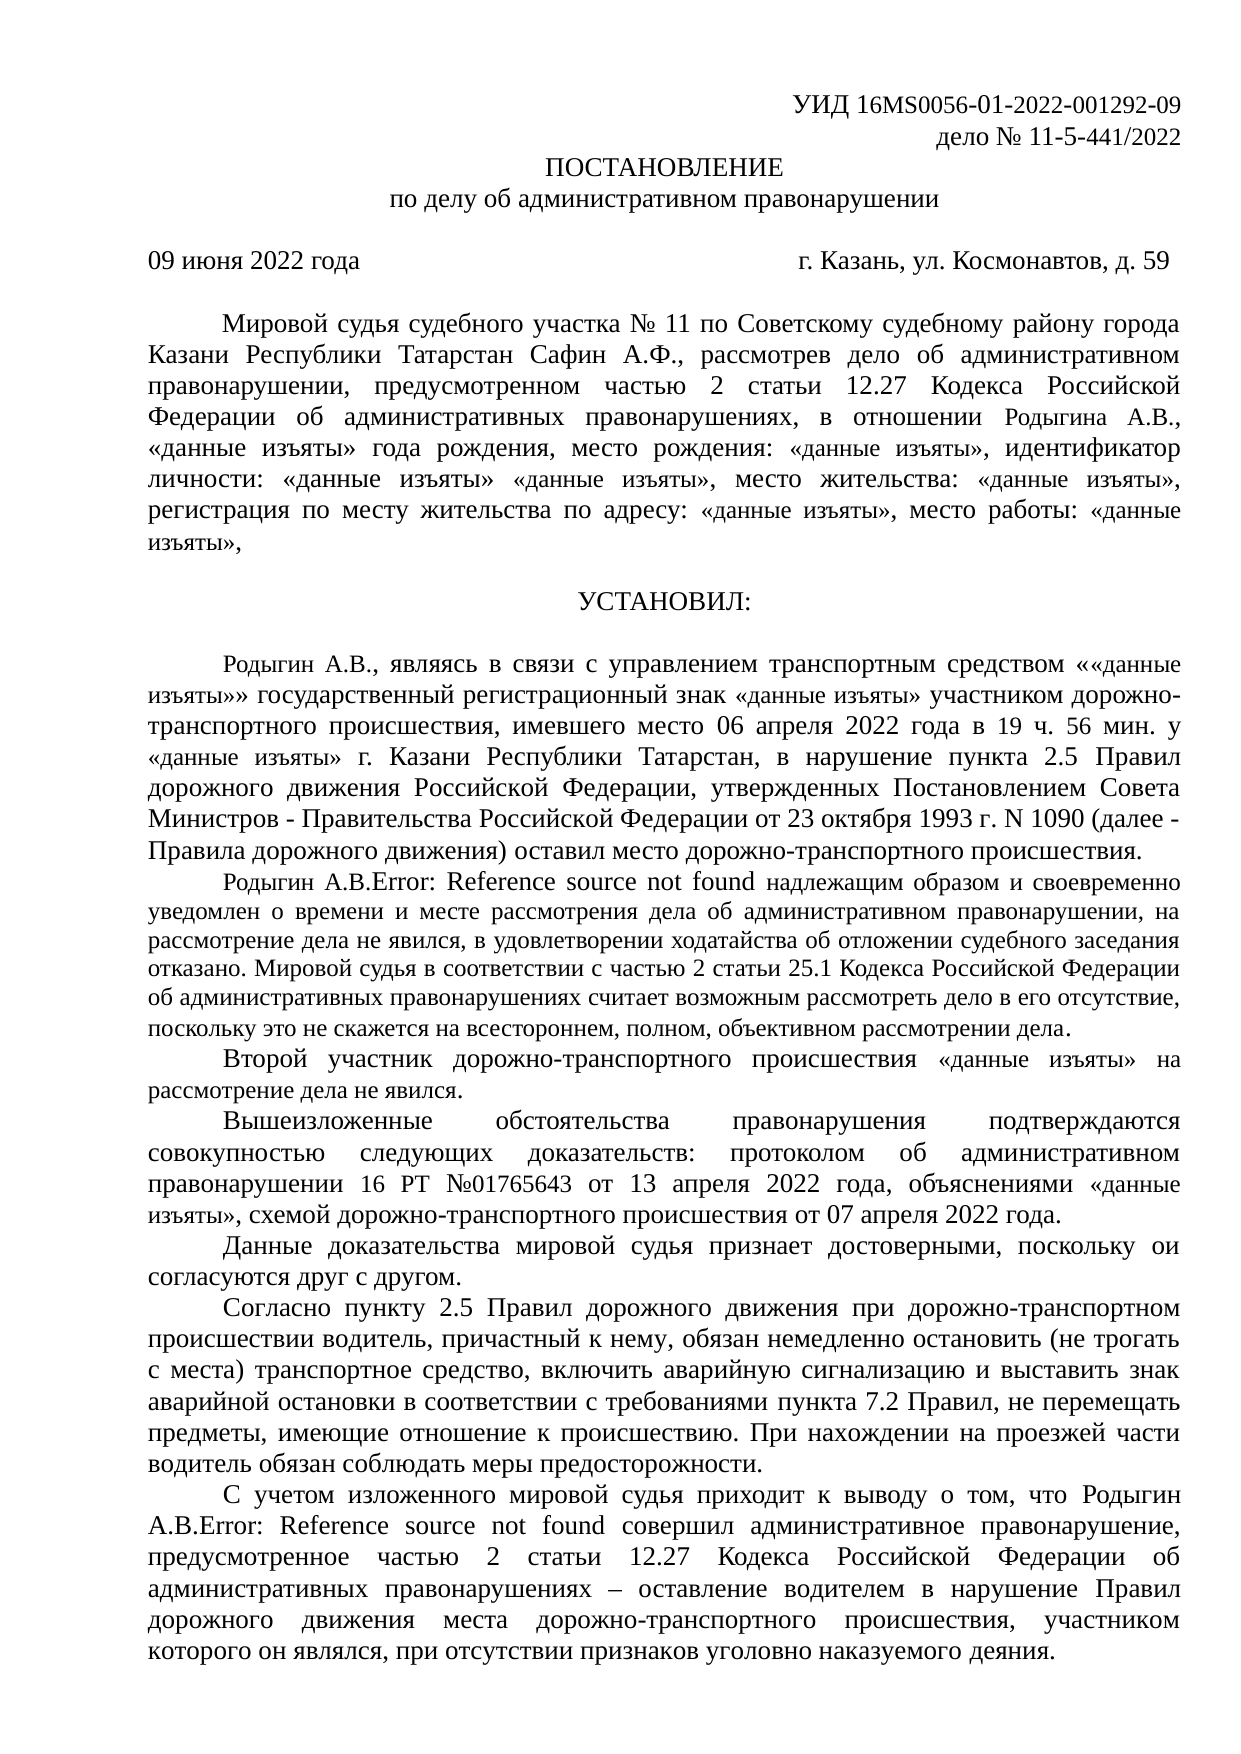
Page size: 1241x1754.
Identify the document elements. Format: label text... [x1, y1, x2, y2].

text Второй участник дорожно-транспортного происшествия . [148, 1042, 1181, 1104]
table_header года [136, 244, 650, 276]
text Данные доказательства мировой судья признает достоверными, поскольку ои согласуются друг с другом. [148, 1229, 1181, 1291]
text по делу об административном правонарушении [148, 182, 1181, 213]
text ПОСТАНОВЛЕНИЕ [148, 151, 1181, 182]
text дело № 11-5-/ [148, 120, 1181, 151]
text Согласно пункту 2.5 Правил дорожного движения при дорожно-транспортном происшествии водитель, причастный к нему, обязан немедленно остановить (не трогать с места) транспортное средство, включить аварийную сигнализацию и выставить знак аварийной остановки в соответствии с требованиями пункта 7.2 Правил, не перемещать предметы, имеющие отношение к происшествию. При нахождении на проезжей части водитель обязан соблюдать меры предосторожности. [148, 1291, 1181, 1478]
text УСТАНОВИЛ: [148, 584, 1181, 616]
text , являясь в связи с управлением транспортным средством «» государственный регистрационный знак участником дорожно-транспортного происшествия, имевшего место в ч. мин. у г. Казани Республики Татарстан, в нарушение пункта 2.5 Правил дорожного движения Российской Федерации, утвержденных Постановлением Совета Министров - Правительства Российской Федерации от 23 октября . N 1090 (далее - Правила дорожного движения) оставил место дорожно-транспортного происшествия. [148, 647, 1181, 865]
text Вышеизложенные обстоятельства правонарушения подтверждаются совокупностью следующих доказательств: протоколом об административном правонарушении № от , объяснениями , схемой дорожно-транспортного происшествия от . [148, 1104, 1181, 1229]
text УИД 1-01--- [148, 89, 1181, 120]
table_header г. Казань, ул. Космонавтов, д. 59 [650, 244, 1181, 276]
text . [148, 865, 1181, 1042]
text Мировой судья судебного участка № 11 по Советскому судебному району города Казани Республики Татарстан Сафин А.Ф., рассмотрев дело об административном правонарушении, предусмотренном частью 2 статьи 12.27 Кодекса Российской Федерации об административных правонарушениях, в отношении , года рождения, место рождения: , идентификатор личности: , место жительства: , регистрация по месту жительства по адресу: , место работы: , [148, 307, 1181, 556]
text С учетом изложенного мировой судья приходит к выводу о том, что совершил административное правонарушение, предусмотренное частью 2 статьи 12.27 Кодекса Российской Федерации об административных правонарушениях – оставление водителем в нарушение Правил дорожного движения места дорожно-транспортного происшествия, участником которого он являлся, при отсутствии признаков уголовно наказуемого деяния. [148, 1478, 1181, 1665]
